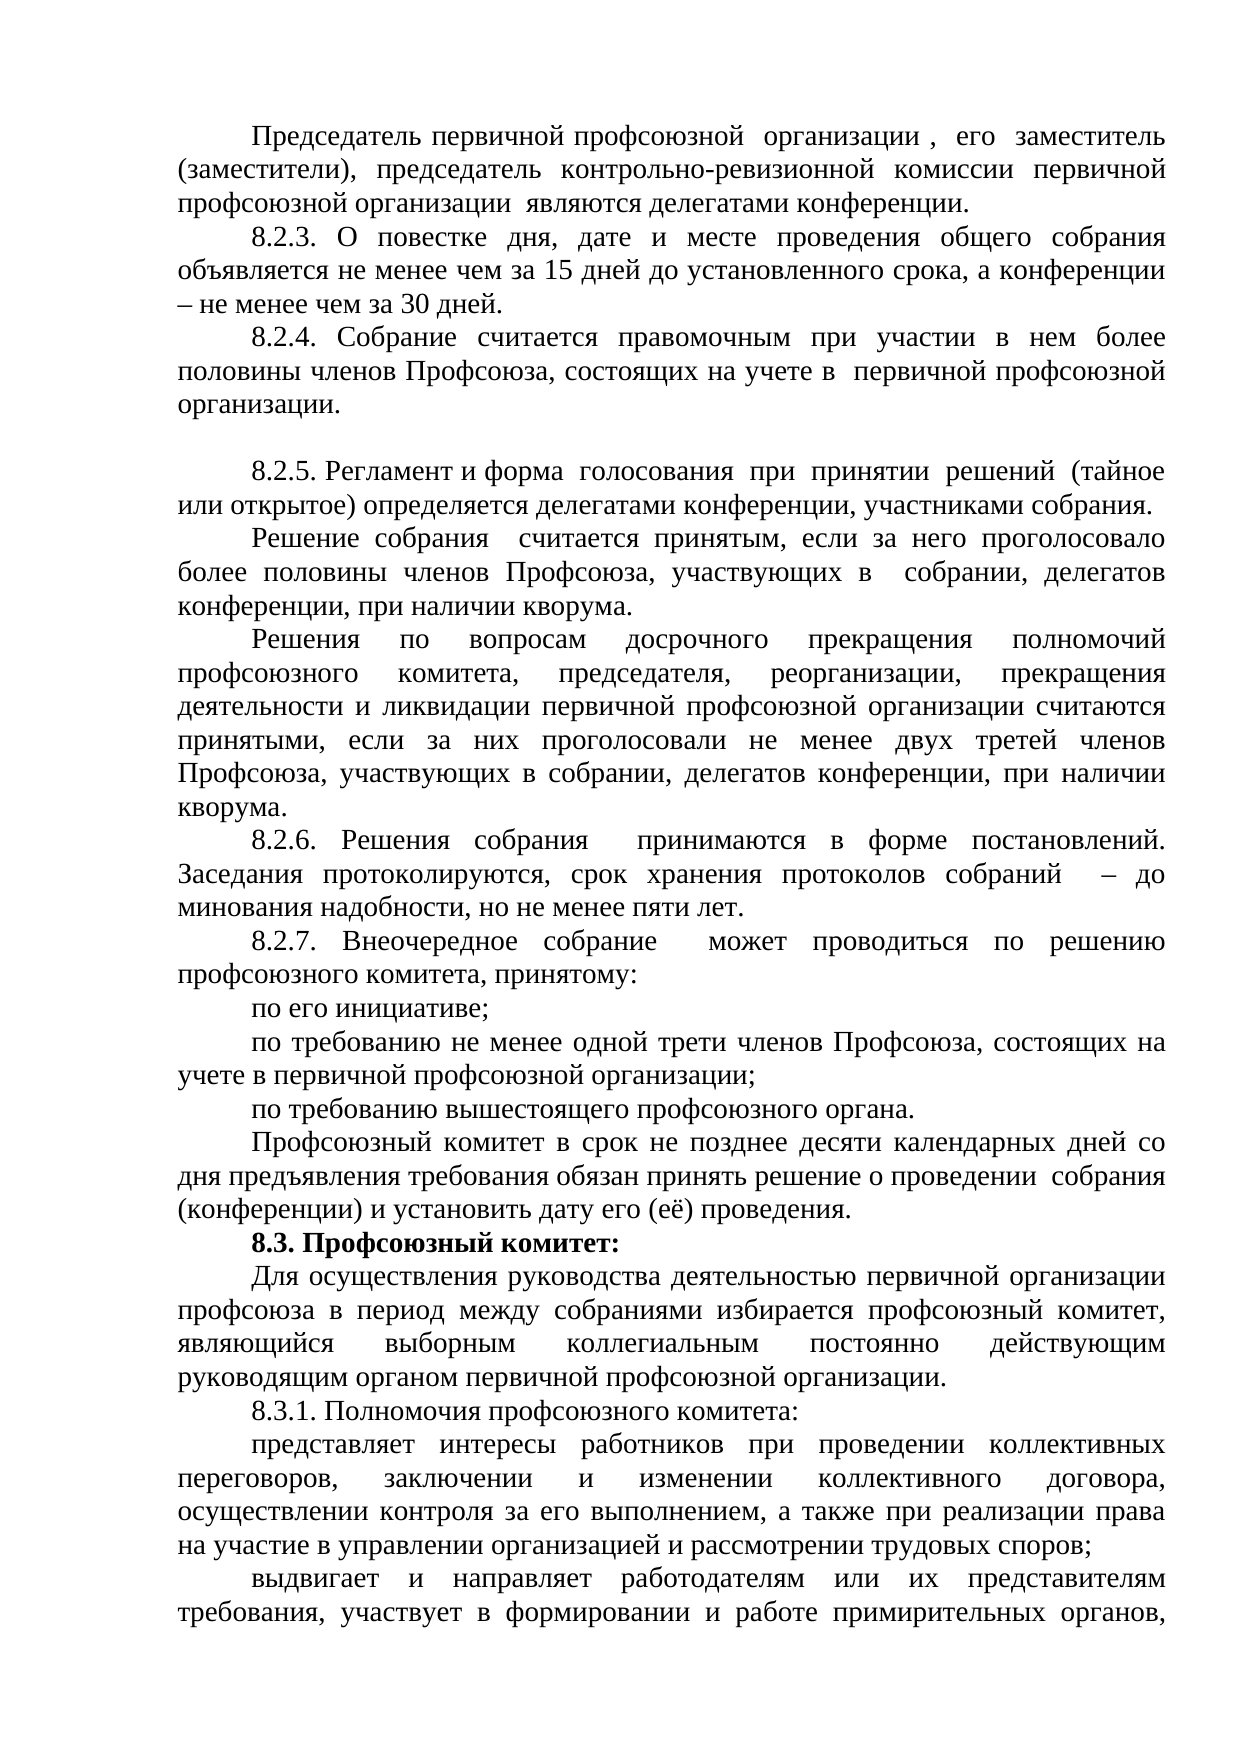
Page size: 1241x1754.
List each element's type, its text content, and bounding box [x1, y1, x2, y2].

text Решение собрания считается принятым, если за него проголосовало более половины членов Профсоюза, участвующих в собрании, делегатов конференции, при наличии кворума. [177, 521, 1167, 621]
text Для осуществления руководства деятельностью первичной организации профсоюза в период между собраниями избирается профсоюзный комитет, являющийся выборным коллегиальным постоянно действующим руководящим органом первичной профсоюзной организации. [177, 1258, 1167, 1393]
text по требованию не менее одной трети членов Профсоюза, состоящих на учете в первичной профсоюзной организации; [177, 1024, 1167, 1091]
text 8.2.6. Решения собрания принимаются в форме постановлений. Заседания протоколируются, срок хранения протоколов собраний – до минования надобности, но не менее пяти лет. [177, 822, 1167, 923]
text Председатель первичной профсоюзной организации , его заместитель (заместители), председатель контрольно-ревизионной комиссии первичной профсоюзной организации являются делегатами конференции. [177, 118, 1167, 219]
text Профсоюзный комитет в срок не позднее десяти календарных дней со дня предъявления требования обязан принять решение о проведении собрания (конференции) и установить дату его (её) проведения. [177, 1124, 1167, 1225]
text 8.2.3. О повестке дня, дате и месте проведения общего собрания объявляется не менее чем за 15 дней до установленного срока, а конференции – не менее чем за 30 дней. [177, 219, 1167, 319]
text представляет интересы работников при проведении коллективных переговоров, заключении и изменении коллективного договора, осуществлении контроля за его выполнением, а также при реализации права на участие в управлении организацией и рассмотрении трудовых споров; [177, 1426, 1167, 1560]
text 8.2.4. Собрание считается правомочным при участии в нем более половины членов Профсоюза, состоящих на учете в первичной профсоюзной организации. [177, 319, 1167, 420]
text 8.2.5. Регламент и форма голосования при принятии решений (тайное или открытое) определяется делегатами конференции, участниками собрания. [177, 453, 1167, 521]
text Решения по вопросам досрочного прекращения полномочий профсоюзного комитета, председателя, реорганизации, прекращения деятельности и ликвидации первичной профсоюзной организации считаются принятыми, если за них проголосовали не менее двух третей членов Профсоюза, участвующих в собрании, делегатов конференции, при наличии кворума. [177, 621, 1167, 822]
text 8.3.1. Полномочия профсоюзного комитета: [177, 1393, 1167, 1426]
text по его инициативе; [177, 990, 1167, 1024]
text 8.3. Профсоюзный комитет: [177, 1225, 1167, 1258]
text по требованию вышестоящего профсоюзного органа. [177, 1091, 1167, 1124]
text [177, 1560, 1167, 1627]
text 8.2.7. Внеочередное собрание может проводиться по решению профсоюзного комитета, принятому: [177, 923, 1167, 990]
